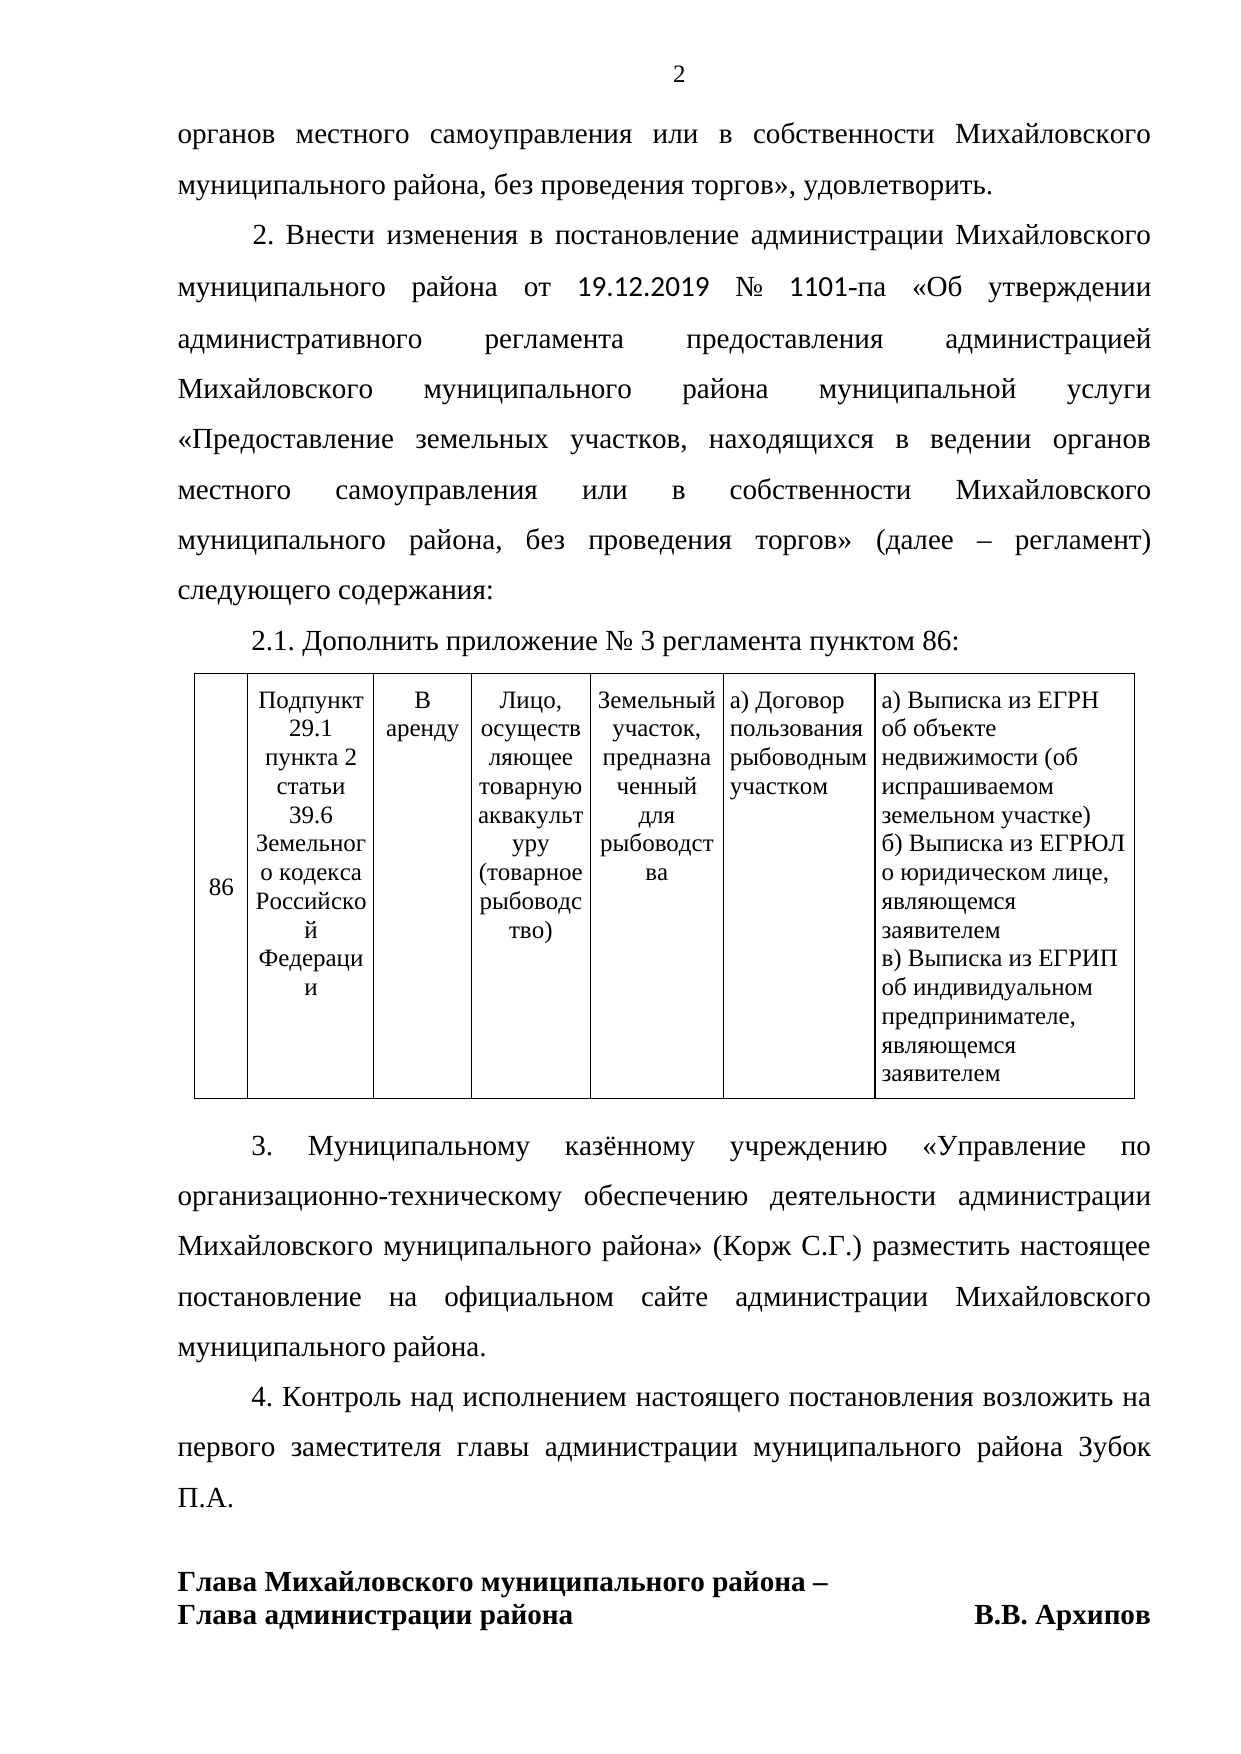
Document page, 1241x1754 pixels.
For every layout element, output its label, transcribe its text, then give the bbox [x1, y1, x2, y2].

table_header Подпункт 29.1 пункта 2 статьи 39.6 Земельного кодекса Российской Федерации [248, 674, 373, 1098]
text 2. Внести изменения в постановление администрации Михайловского муниципального района от 19.12.2019 № 1101-па «Об утверждении административного регламента предоставления администрацией Михайловского муниципального района муниципальной услуги «Предоставление земельных участков, находящихся в ведении органов местного самоуправления или в собственности Михайловского муниципального района, без проведения торгов» (далее – регламент) следующего содержания: [177, 217, 1152, 606]
text 2.1. Дополнить приложение № 3 регламента пунктом 86: [177, 623, 1152, 656]
text Глава Михайловского муниципального района – [177, 1564, 1152, 1597]
table_header В аренду [374, 674, 471, 1098]
text 4. Контроль над исполнением настоящего постановления возложить на первого заместителя главы администрации муниципального района Зубок П.А. [177, 1379, 1152, 1513]
table_header Лицо, осуществляющее товарную аквакультуру (товарное рыбоводство) [472, 674, 590, 1098]
table_header 86 [195, 674, 247, 1098]
text Глава администрации района В.В. Архипов [177, 1597, 1152, 1631]
text 3. Муниципальному казённому учреждению «Управление по организационно-техническому обеспечению деятельности администрации Михайловского муниципального района» (Корж С.Г.) разместить настоящее постановление на официальном сайте администрации Михайловского муниципального района. [177, 1128, 1152, 1362]
table_header а) Выписка из ЕГРН об объекте недвижимости (об испрашиваемом земельном участке) б) Выписка из ЕГРЮЛ о юридическом лице, являющемся заявителем в) Выписка из ЕГРИП об индивидуальном предпринимателе, являющемся заявителем [876, 674, 1134, 1098]
table_header а) Договор пользования рыбоводным участком [724, 674, 874, 1098]
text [177, 117, 1152, 200]
table_header Земельный участок, предназначенный для рыбоводства [591, 674, 723, 1098]
